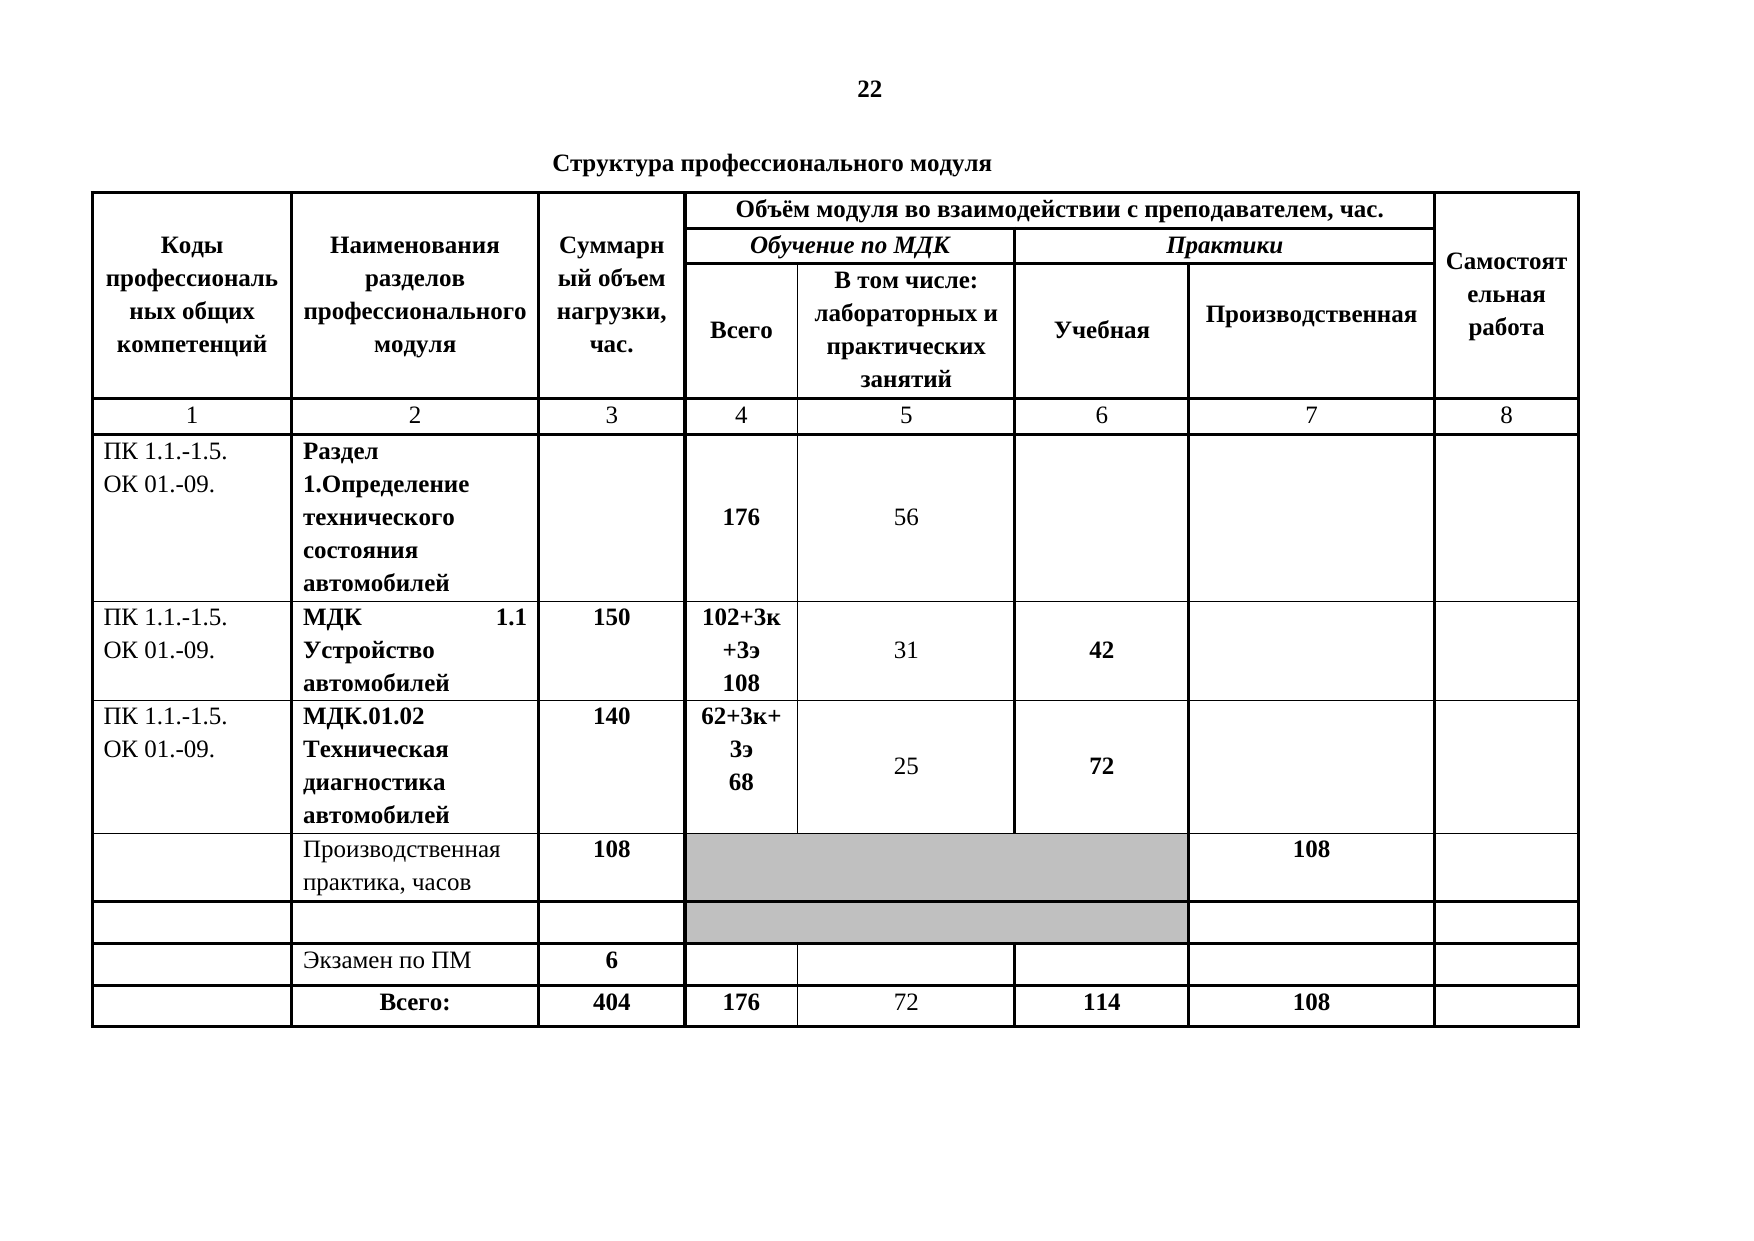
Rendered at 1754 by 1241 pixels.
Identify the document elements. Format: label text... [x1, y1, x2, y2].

table_cell 1 [94, 400, 290, 433]
table_cell Обучение по МДК [687, 230, 1013, 262]
table_cell 2 [293, 400, 537, 433]
table_cell 176 [687, 436, 797, 601]
table_cell [1436, 834, 1577, 900]
table_header Суммарный объем нагрузки, час. [540, 194, 683, 397]
table_cell [1436, 987, 1577, 1025]
table_cell 6 [540, 945, 683, 983]
table_cell [798, 945, 1013, 983]
table_cell [687, 945, 797, 983]
table_cell Учебная [1016, 265, 1187, 397]
table_header Объём модуля во взаимодействии с преподавателем, час. [687, 194, 1433, 227]
table_cell [1436, 602, 1577, 700]
table_cell [1190, 945, 1433, 983]
table_cell Всего [687, 265, 797, 397]
table_cell 108 [540, 834, 683, 900]
table_cell 4 [687, 400, 797, 433]
table_cell ПК 1.1.-1.5. ОК 01.-09. [94, 436, 290, 601]
table_cell 25 [798, 701, 1013, 833]
table_cell Всего: [293, 987, 537, 1025]
table_cell 108 [1190, 834, 1433, 900]
table_cell 31 [798, 602, 1013, 700]
table_cell 140 [540, 701, 683, 833]
table_cell ПК 1.1.-1.5. ОК 01.-09. [94, 701, 290, 833]
table_cell [1016, 945, 1187, 983]
table_cell 102+3к+3э 108 [687, 602, 797, 700]
table_cell [94, 903, 290, 942]
table_header Наименования разделов профессионального модуля [293, 194, 537, 397]
table_cell 3 [540, 400, 683, 433]
table_cell [1436, 903, 1577, 942]
table_cell [1190, 701, 1433, 833]
table_cell Производственная практика, часов [293, 834, 537, 900]
table_cell Экзамен по ПМ [293, 945, 537, 983]
table_cell [1436, 945, 1577, 983]
table_cell 108 [1190, 987, 1433, 1025]
table_cell МДК.01.02 Техническая диагностика автомобилей [293, 701, 537, 833]
table_cell 8 [1436, 400, 1577, 433]
table_cell [540, 436, 683, 601]
table_cell 72 [798, 987, 1013, 1025]
table_cell [1190, 602, 1433, 700]
table_cell 176 [687, 987, 797, 1025]
table_cell [1436, 701, 1577, 833]
table_cell [94, 987, 290, 1025]
table_cell [687, 903, 1187, 942]
table_cell 6 [1016, 400, 1187, 433]
table_cell Раздел 1.Определение технического состояния автомобилей [293, 436, 537, 601]
table_cell 114 [1016, 987, 1187, 1025]
table_cell В том числе: лабораторных и практических занятий [798, 265, 1013, 397]
table_cell Практики [1016, 230, 1433, 262]
table_cell [94, 945, 290, 983]
table_cell 72 [1016, 701, 1187, 833]
table_cell [94, 834, 290, 900]
table_cell [687, 834, 1187, 900]
table_cell МДК 1.1 Устройство автомобилей [293, 602, 537, 700]
table_cell Производственная [1190, 265, 1433, 397]
table_header Коды профессиональных общих компетенций [94, 194, 290, 397]
table_header Самостоятельная работа [1436, 194, 1577, 397]
table_cell 62+3к+3э 68 [687, 701, 797, 833]
table_cell 42 [1016, 602, 1187, 700]
table_cell [1016, 436, 1187, 601]
table_cell 5 [798, 400, 1013, 433]
table_cell 7 [1190, 400, 1433, 433]
table_cell ПК 1.1.-1.5. ОК 01.-09. [94, 602, 290, 700]
table_cell 404 [540, 987, 683, 1025]
text Структура профессионального модуля [472, 148, 1636, 176]
table_cell [1190, 436, 1433, 601]
table_cell [1190, 903, 1433, 942]
table_cell [540, 903, 683, 942]
table_cell [293, 903, 537, 942]
table_cell 56 [798, 436, 1013, 601]
table_cell [1436, 436, 1577, 601]
table_cell 150 [540, 602, 683, 700]
